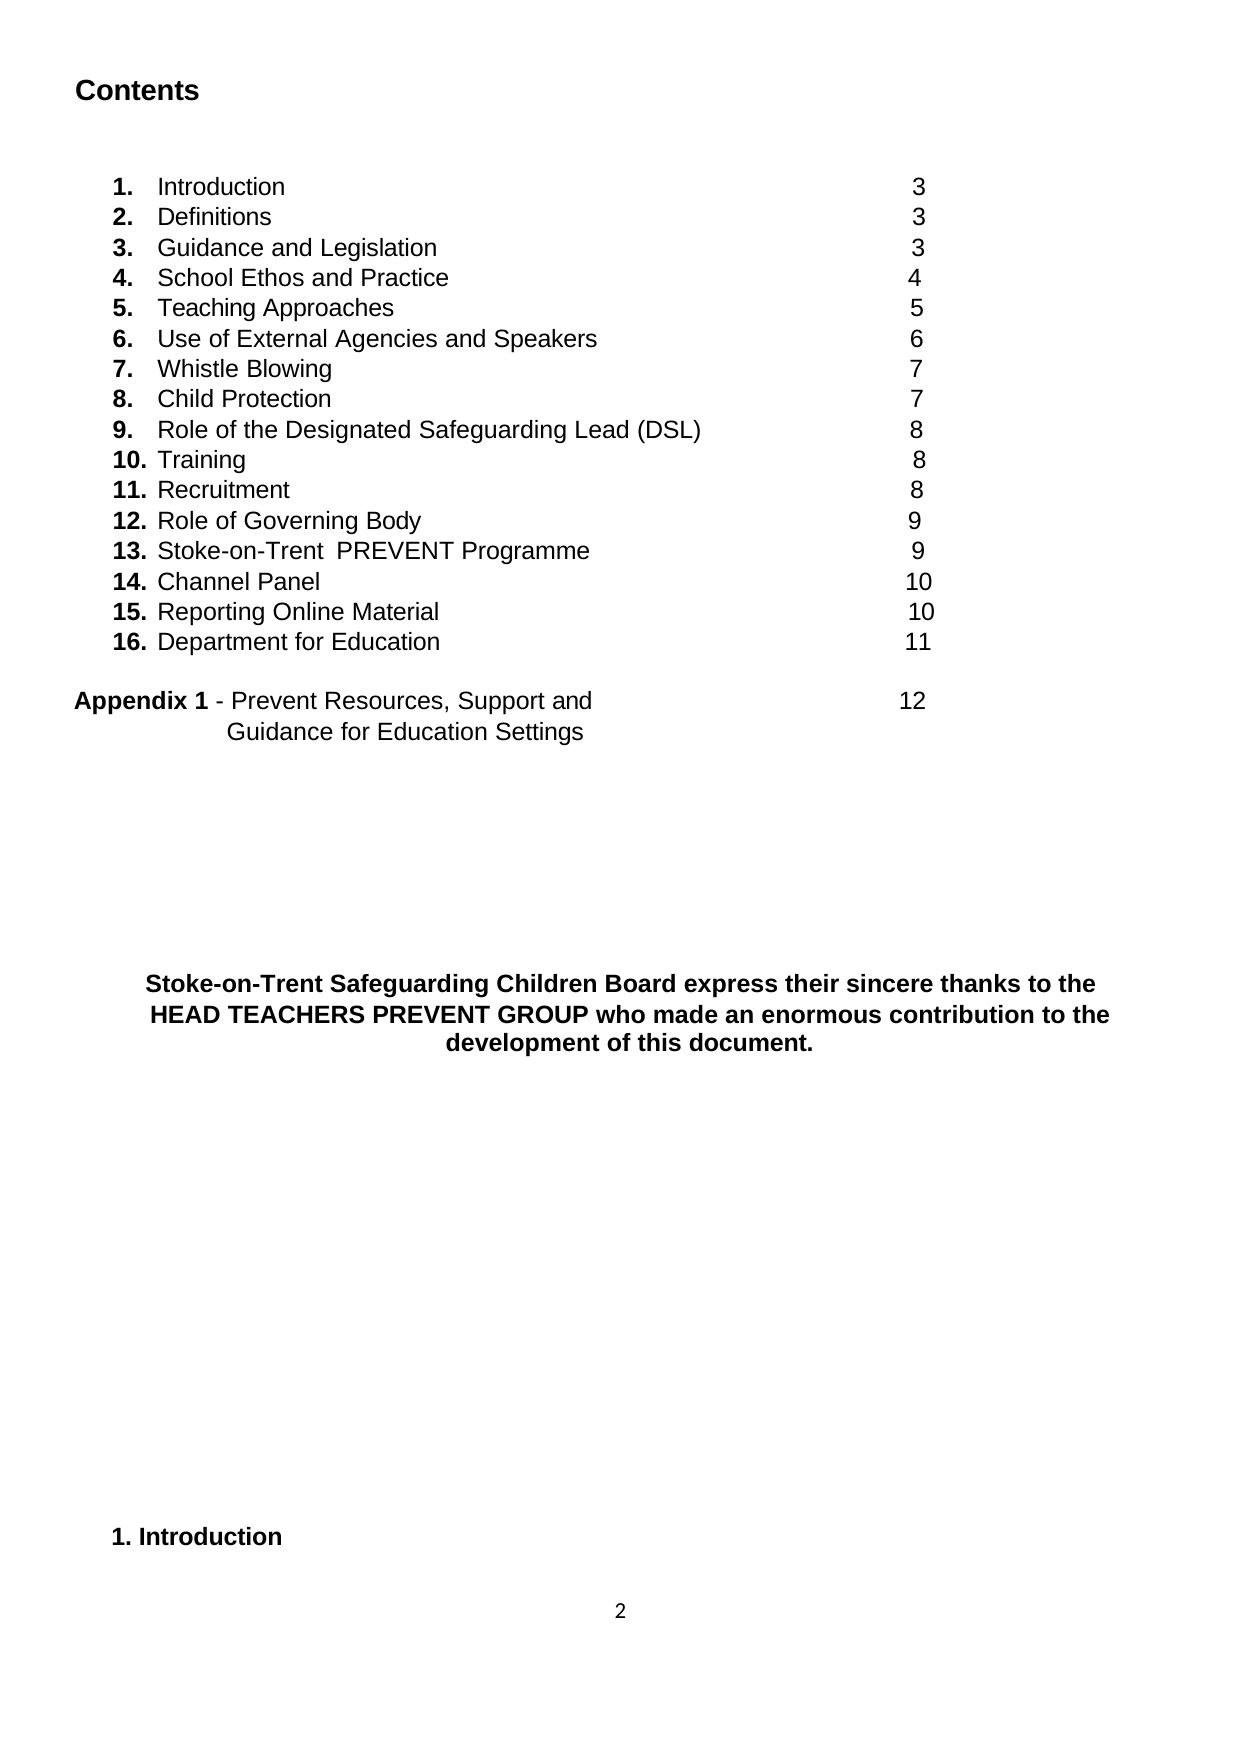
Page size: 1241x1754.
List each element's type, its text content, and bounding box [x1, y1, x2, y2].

text Guidance for Education Settings [226, 717, 1240, 746]
text development of this document. [71, 1031, 1188, 1057]
subtitle Introduction [111, 1522, 1240, 1551]
text Stoke-on-Trent Safeguarding Children Board express their sincere thanks to the HEAD TEACHERS PREVENT GROUP who made an enormous contribution to the [145, 968, 1152, 1028]
text Contents [75, 73, 1240, 107]
